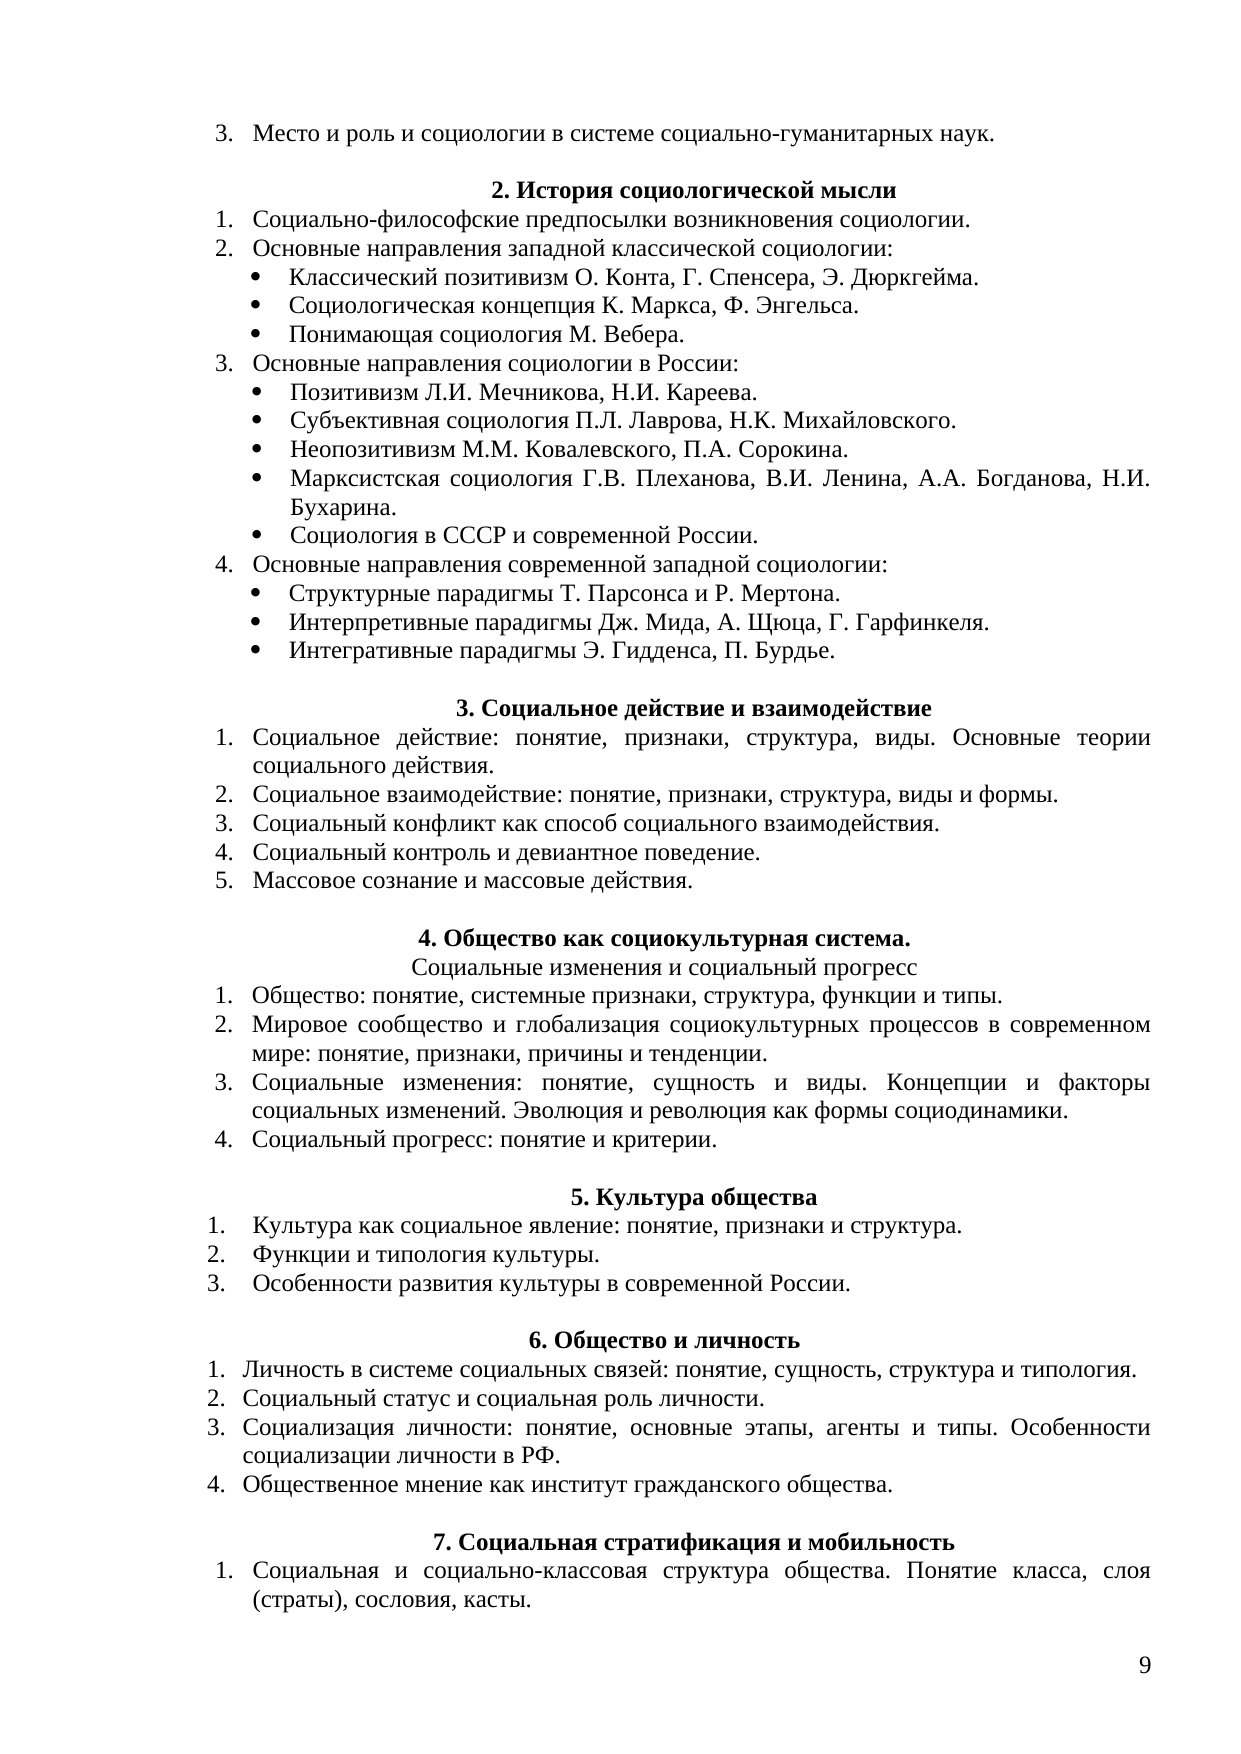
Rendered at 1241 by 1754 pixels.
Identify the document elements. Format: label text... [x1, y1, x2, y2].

list Мировое сообщество и глобализация социокультурных процессов в современном мире: понятие, признаки, причины и тенденции. [214, 1009, 1152, 1067]
list Социально-философские предпосылки возникновения социологии. [215, 204, 1152, 233]
list Социальный контроль и девиантное поведение. [215, 837, 1152, 866]
list Структурные парадигмы Т. Парсонса и Р. Мертона. [251, 578, 1152, 607]
list Функции и типология культуры. [207, 1239, 1152, 1268]
list Социальный статус и социальная роль личности. [207, 1383, 1152, 1412]
list Позитивизм Л.И. Мечникова, Н.И. Кареева. [252, 377, 1152, 406]
list Культура как социальное явление: понятие, признаки и структура. [207, 1211, 1152, 1239]
list Общество: понятие, системные признаки, структура, функции и типы. [214, 981, 1152, 1009]
list Социальная и социально-классовая структура общества. Понятие класса, слоя (страты), сословия, касты. [215, 1556, 1152, 1613]
list Интегративные парадигмы Э. Гидденса, П. Бурдье. [251, 636, 1152, 664]
text 2. История социологической мысли [236, 176, 1152, 204]
list Социальный конфликт как способ социального взаимодействия. [215, 808, 1152, 837]
list Классический позитивизм О. Конта, Г. Спенсера, Э. Дюркгейма. [251, 262, 1152, 291]
list Место и роль и социологии в системе социально-гуманитарных наук. [215, 118, 1152, 147]
list Общественное мнение как институт гражданского общества. [207, 1469, 1152, 1498]
list Интерпретивные парадигмы Дж. Мида, А. Щюца, Г. Гарфинкеля. [251, 607, 1152, 636]
list Социологическая концепция К. Маркса, Ф. Энгельса. [251, 291, 1152, 319]
list Основные направления социологии в России: [215, 348, 1152, 377]
list Социальное действие: понятие, признаки, структура, виды. Основные теории социального действия. [215, 722, 1152, 779]
list Понимающая социология М. Вебера. [251, 319, 1152, 348]
list Социология в СССР и современной России. [252, 521, 1152, 549]
list Социализация личности: понятие, основные этапы, агенты и типы. Особенности социализации личности в РФ. [207, 1412, 1152, 1469]
text 3. Социальное действие и взаимодействие [236, 693, 1152, 722]
list Основные направления современной западной социологии: [215, 549, 1152, 578]
list Марксистская социология Г.В. Плеханова, В.И. Ленина, А.А. Богданова, Н.И. Бухарина. [252, 463, 1152, 521]
list Неопозитивизм М.М. Ковалевского, П.А. Сорокина. [252, 434, 1152, 463]
list Социальный прогресс: понятие и критерии. [214, 1124, 1152, 1153]
list Субъективная социология П.Л. Лаврова, Н.К. Михайловского. [252, 406, 1152, 434]
list Массовое сознание и массовые действия. [215, 866, 1152, 894]
list Особенности развития культуры в современной России. [207, 1268, 1152, 1297]
text Социальные изменения и социальный прогресс [177, 952, 1152, 981]
list Социальное взаимодействие: понятие, признаки, структура, виды и формы. [215, 779, 1152, 808]
list Личность в системе социальных связей: понятие, сущность, структура и типология. [207, 1354, 1152, 1383]
subtitle 6. Общество и личность [177, 1326, 1152, 1354]
text 4. Общество как социокультурная система. [177, 923, 1152, 952]
list Социальные изменения: понятие, сущность и виды. Концепции и факторы социальных изменений. Эволюция и революция как формы социодинамики. [214, 1067, 1152, 1124]
list Основные направления западной классической социологии: [215, 233, 1152, 262]
text 5. Культура общества [236, 1182, 1152, 1211]
text 7. Социальная стратификация и мобильность [236, 1527, 1152, 1556]
